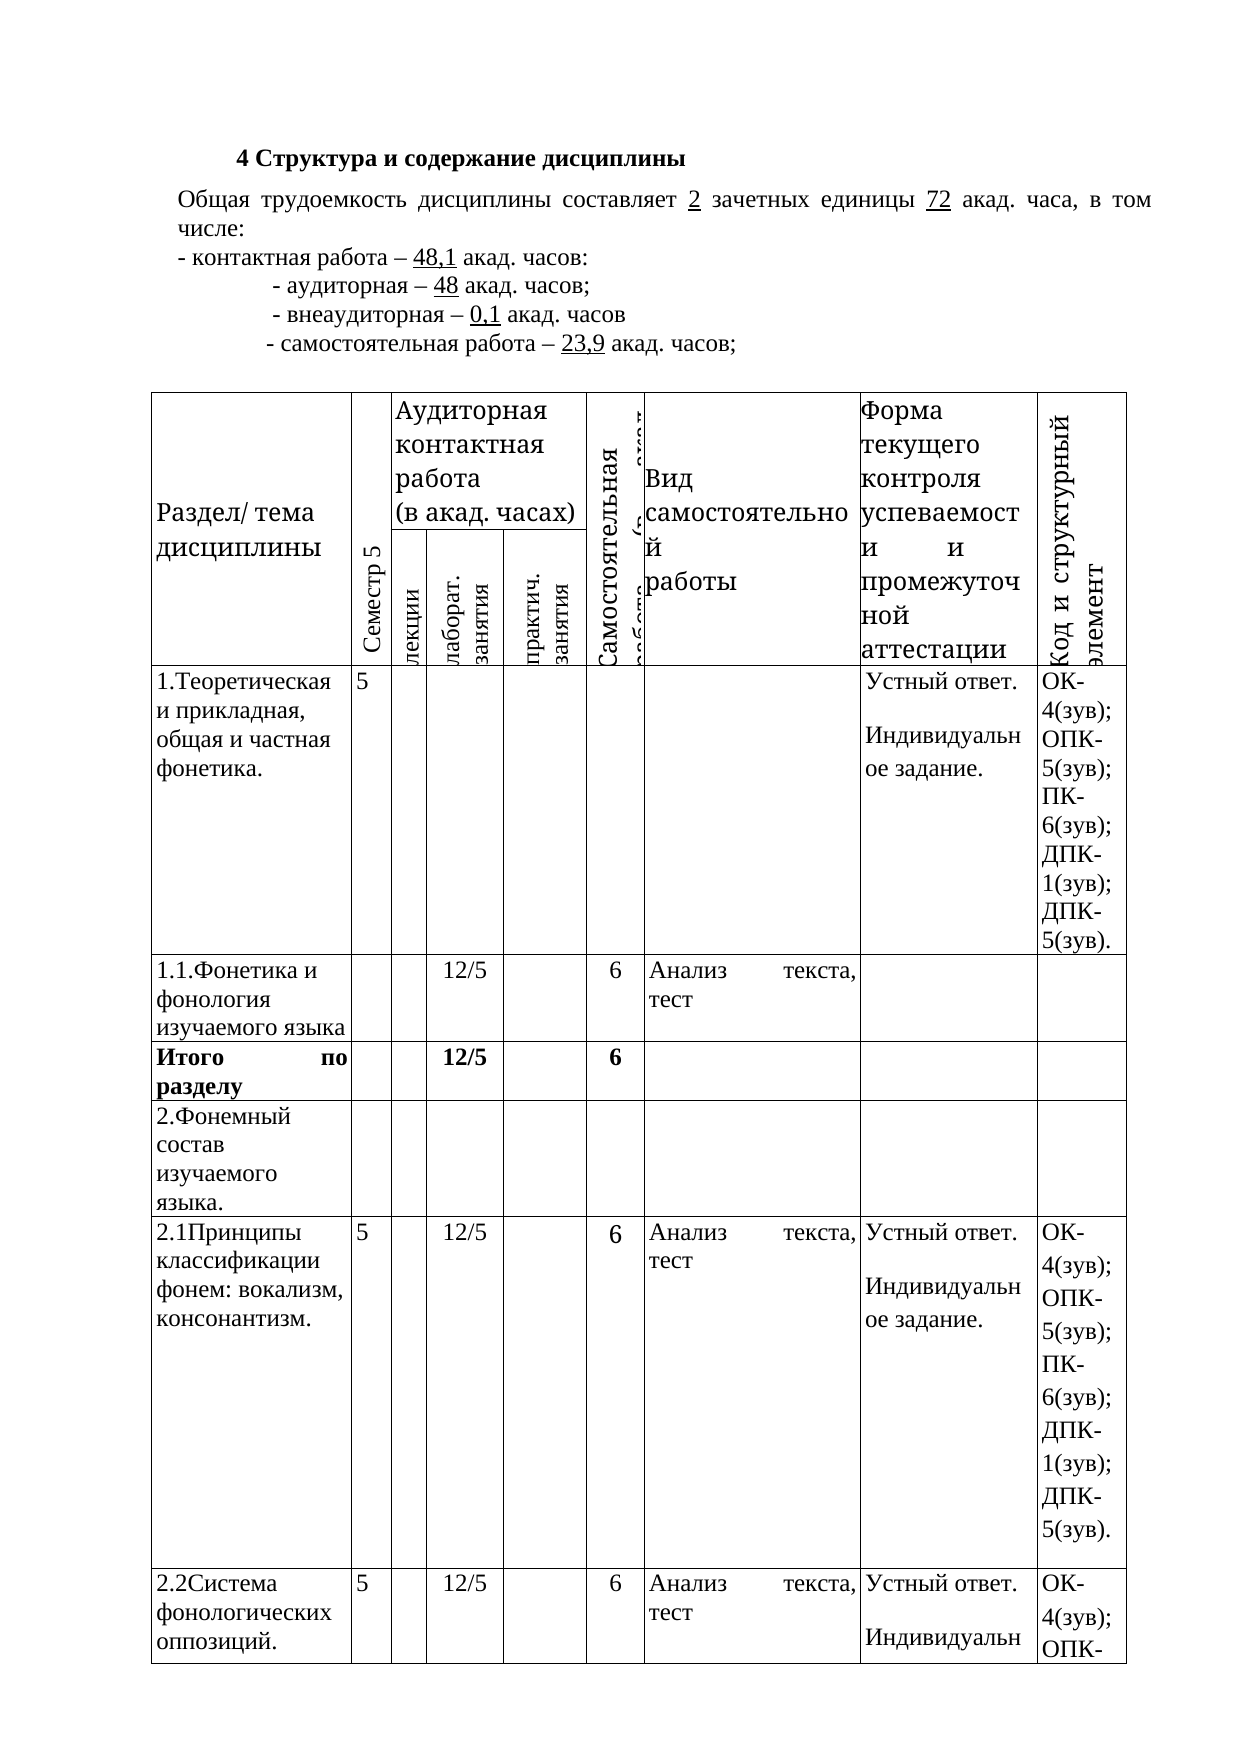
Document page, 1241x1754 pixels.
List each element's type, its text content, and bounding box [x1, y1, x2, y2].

text - самостоятельная работа – 23,9 акад. часов; [177, 328, 1152, 357]
table_cell Анализ текста, тест [645, 1569, 860, 1663]
table_cell [427, 666, 503, 954]
table_header Вид самостоятельной работы [645, 393, 860, 665]
table_cell ОК-4(зув); ОПК-5(зув); ПК-6(зув); ДПК-1(зув); ДПК-5(зув). [1038, 1217, 1126, 1567]
table_cell 2.Фонемный состав изучаемого языка. [152, 1101, 351, 1216]
table_cell [1038, 1101, 1126, 1216]
table_header Код и структурный элемент компетенции [1038, 393, 1126, 665]
table_cell ОК-4(зув); ОПК-5(зув); ПК-6(зув); ДПК-1(зув); ДПК-5(зув). [1038, 666, 1126, 954]
table_cell [352, 1042, 391, 1100]
text - контактная работа – 48,1 акад. часов: [177, 242, 1152, 271]
table_cell Анализ текста, тест [645, 955, 860, 1041]
table_cell лекции [392, 530, 426, 665]
table_cell 6 [587, 1042, 644, 1100]
table_cell 5 [352, 1569, 391, 1663]
table_cell [861, 1101, 1037, 1216]
table_cell [504, 1569, 586, 1663]
table_cell 12/5 [427, 1569, 503, 1663]
table_cell 5 [352, 1217, 391, 1567]
table_cell [645, 666, 860, 954]
table_cell лаборат. занятия [427, 530, 503, 665]
table_cell 12/5 [427, 1042, 503, 1100]
table_cell [392, 666, 426, 954]
table_cell [861, 955, 1037, 1041]
table_header Раздел/ тема дисциплины [152, 393, 351, 665]
table_cell 6 [587, 1217, 644, 1567]
table_cell [504, 1217, 586, 1567]
table_cell ОК-4(зув); ОПК-5(зув); ПК-6(зув); ДПК-1(зув); ДПК-5(зув). [1038, 1569, 1126, 1663]
table_cell [392, 955, 426, 1041]
table_cell [392, 1042, 426, 1100]
table_cell [645, 1101, 860, 1216]
table_cell 2.2Система фонологических оппозиций. [152, 1569, 351, 1663]
table_cell [504, 955, 586, 1041]
table_cell [504, 1042, 586, 1100]
table_cell [504, 666, 586, 954]
text - аудиторная – 48 акад. часов; [177, 271, 1152, 299]
table_cell [587, 666, 644, 954]
table_header Аудиторная контактная работа (в акад. часах) [392, 393, 586, 529]
table_cell 6 [587, 955, 644, 1041]
subtitle 4 Структура и содержание дисциплины [236, 143, 1152, 172]
table_header Форма текущего контроля успеваемости и промежуточной аттестации [861, 393, 1037, 665]
table_header Самостоятельная работа (в акад. часах) [587, 393, 644, 665]
table_cell 2.1Принципы классификации фонем: вокализм, консонантизм. [152, 1217, 351, 1567]
table_cell [861, 1042, 1037, 1100]
table_cell [504, 1101, 586, 1216]
table_cell Анализ текста, тест [645, 1217, 860, 1567]
table_cell [1038, 1042, 1126, 1100]
table_cell [392, 1217, 426, 1567]
table_cell 6 [587, 1569, 644, 1663]
table_cell 12/5 [427, 1217, 503, 1567]
table_cell 1.1.Фонетика и фонология изучаемого языка [152, 955, 351, 1041]
table_cell 12/5 [427, 955, 503, 1041]
table_cell Итого по разделу [152, 1042, 351, 1100]
table_cell 5 [352, 666, 391, 954]
table_cell практич. занятия [504, 530, 586, 665]
table_cell [645, 1042, 860, 1100]
table_cell Устный ответ. Индивидуальное задание. [861, 1569, 1037, 1663]
table_header Семестр 5 [352, 393, 391, 665]
table_cell Устный ответ. Индивидуальное задание. [861, 666, 1037, 954]
table_cell [392, 1101, 426, 1216]
table_cell Устный ответ. Индивидуальное задание. [861, 1217, 1037, 1567]
table_cell [427, 1101, 503, 1216]
table_cell [587, 1101, 644, 1216]
text Общая трудоемкость дисциплины составляет 2 зачетных единицы 72 акад. часа, в том числе: [177, 184, 1152, 242]
table_cell [352, 1101, 391, 1216]
table_cell 1.Теоретическая и прикладная, общая и частная фонетика. [152, 666, 351, 954]
table_cell [1038, 955, 1126, 1041]
table_cell [352, 955, 391, 1041]
table_cell [392, 1569, 426, 1663]
text - внеаудиторная – 0,1 акад. часов [177, 299, 1152, 328]
